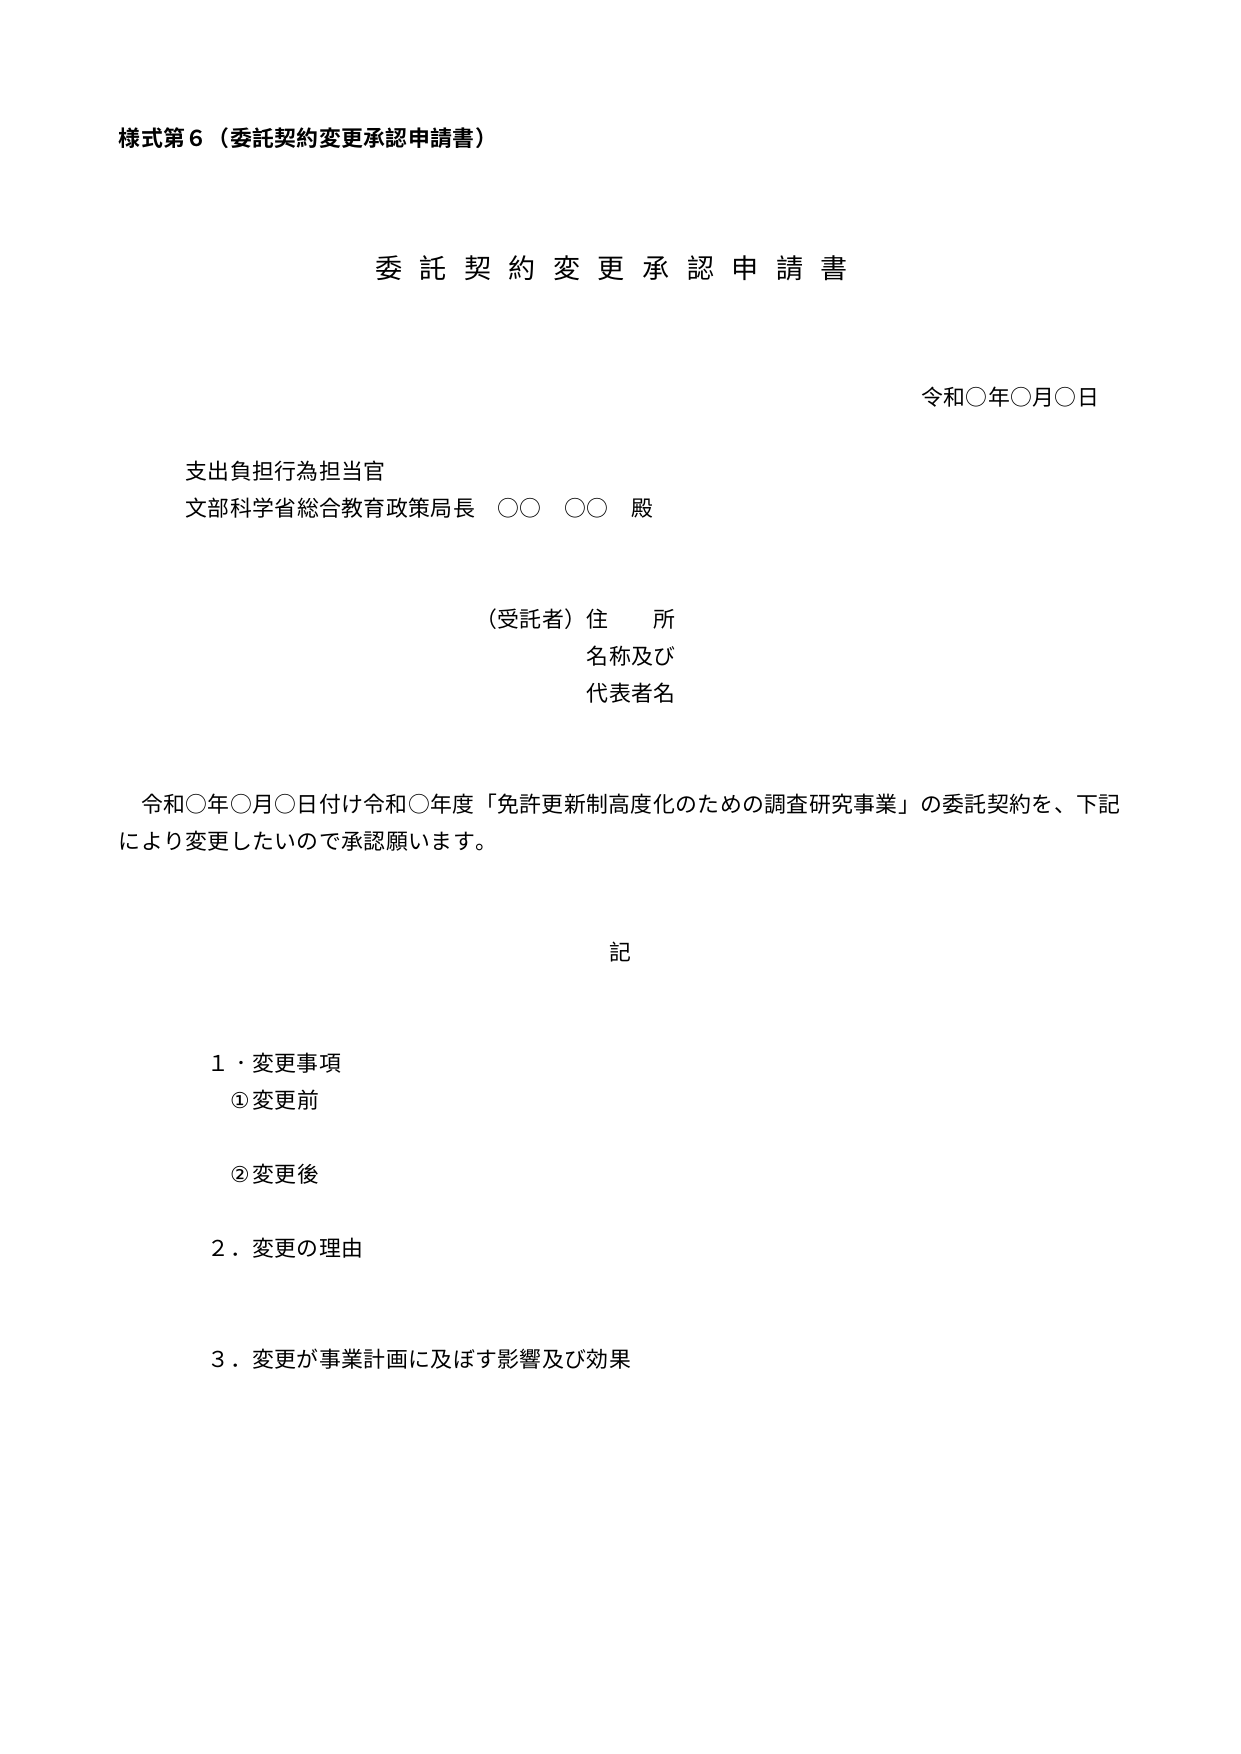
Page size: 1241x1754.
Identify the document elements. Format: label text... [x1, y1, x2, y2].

text １．変更事項 [197, 1043, 1122, 1080]
text ①変更前 [219, 1080, 1122, 1117]
text 代表者名 [576, 673, 1122, 711]
text 文部科学省総合教育政策局長 ○○ ○○ 殿 [174, 489, 1122, 526]
text 委託契約変更承認申請書 [118, 230, 1122, 304]
text 様式第６（委託契約変更承認申請書） [118, 119, 1122, 156]
text ②変更後 [219, 1154, 1122, 1191]
text 令和○年○月○日 [877, 378, 1122, 415]
text 名称及び [576, 637, 1122, 673]
text 支出負担行為担当官 [174, 452, 1122, 489]
text ２．変更の理由 [197, 1228, 1122, 1265]
text 記 [118, 932, 1122, 969]
text （受託者）住 所 [464, 599, 1122, 637]
text 令和○年○月○日付け令和○年度「免許更新制高度化のための調査研究事業」の委託契約を、下記により変更したいので承認願います。 [118, 784, 1122, 858]
text ３．変更が事業計画に及ぼす影響及び効果 [197, 1339, 1122, 1376]
